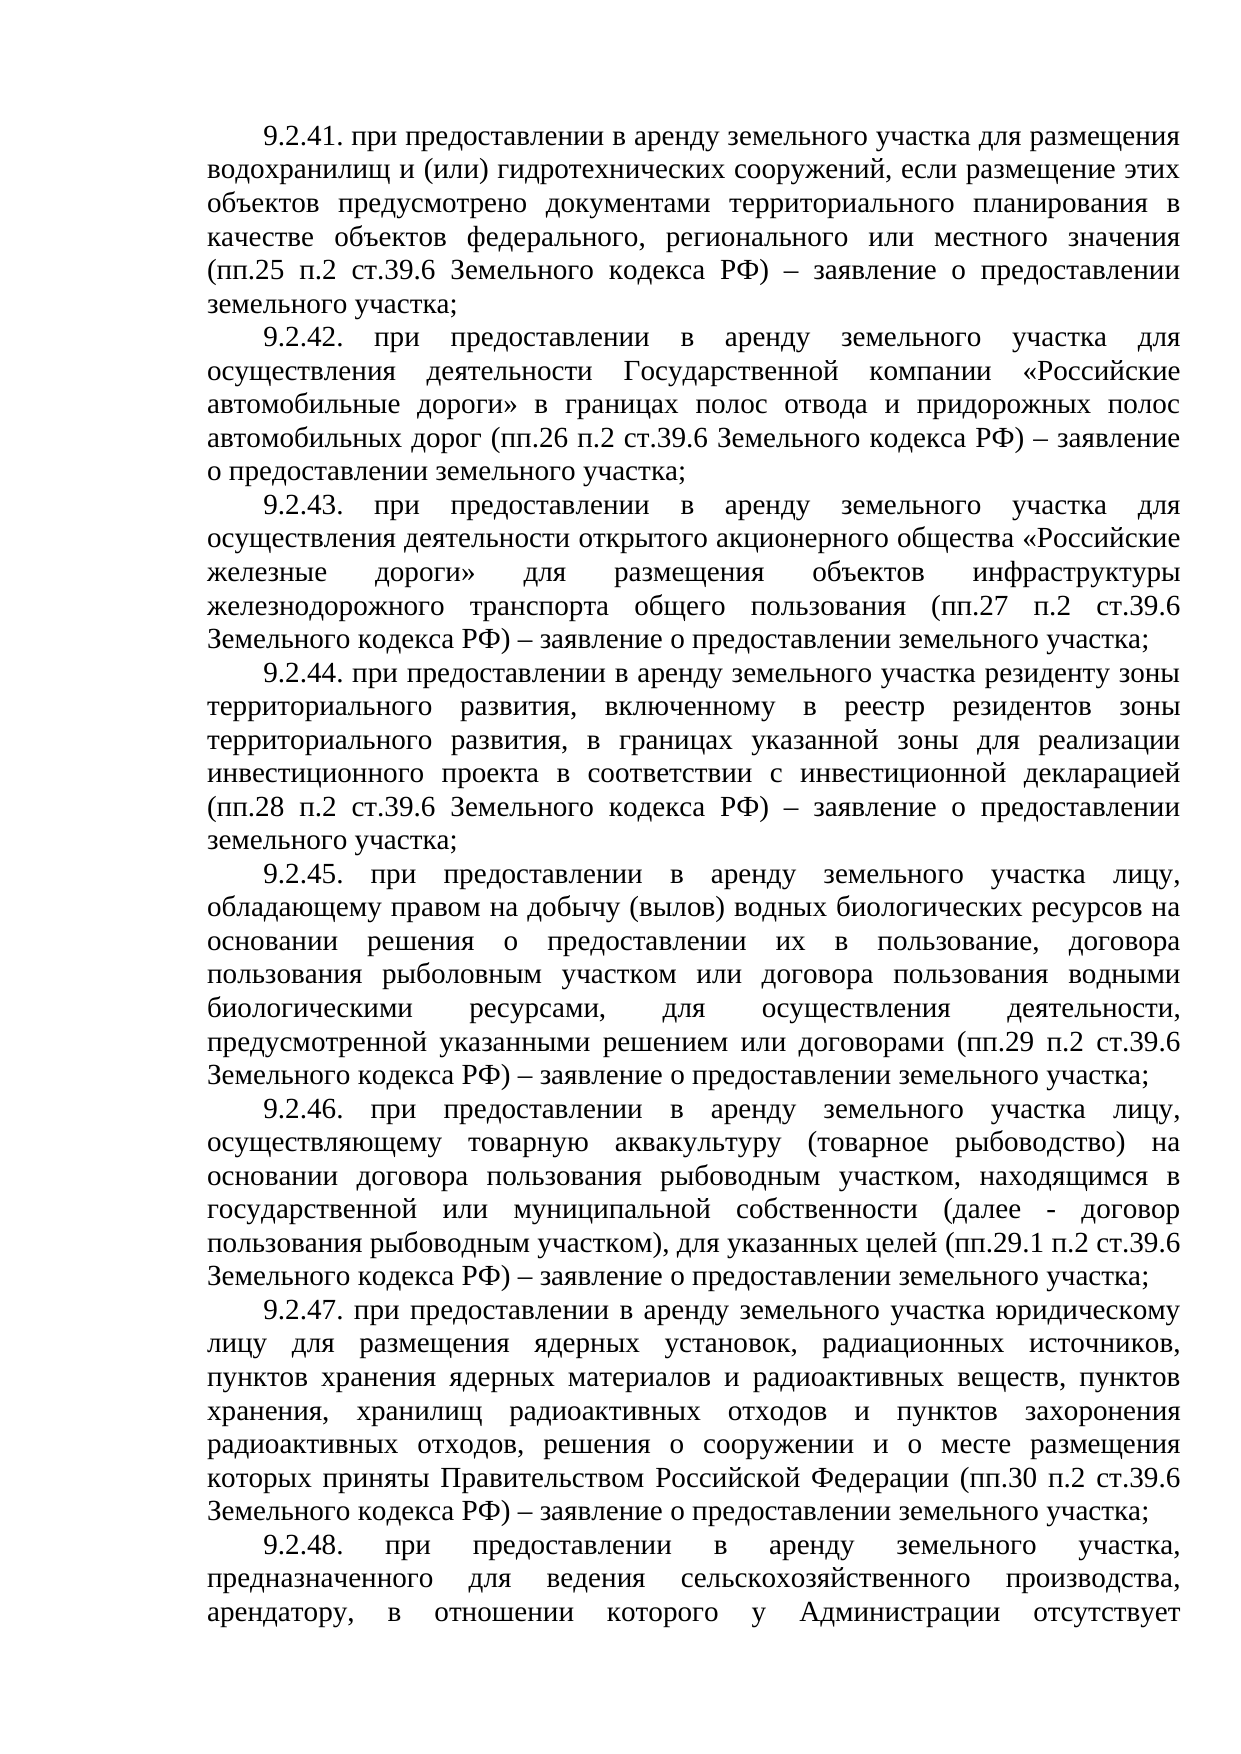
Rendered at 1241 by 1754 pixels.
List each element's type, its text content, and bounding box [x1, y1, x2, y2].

text 9.2.46. при предоставлении в аренду земельного участка лицу, осуществляющему товарную аквакультуру (товарное рыбоводство) на основании договора пользования рыбоводным участком, находящимся в государственной или муниципальной собственности (далее - договор пользования рыбоводным участком), для указанных целей (пп.29.1 п.2 ст.39.6 Земельного кодекса РФ) – заявление о предоставлении земельного участка; [207, 1091, 1181, 1292]
text 9.2.44. при предоставлении в аренду земельного участка резиденту зоны территориального развития, включенному в реестр резидентов зоны территориального развития, в границах указанной зоны для реализации инвестиционного проекта в соответствии с инвестиционной декларацией (пп.28 п.2 ст.39.6 Земельного кодекса РФ) – заявление о предоставлении земельного участка; [207, 655, 1181, 856]
text 9.2.42. при предоставлении в аренду земельного участка для осуществления деятельности Государственной компании «Российские автомобильные дороги» в границах полос отвода и придорожных полос автомобильных дорог (пп.26 п.2 ст.39.6 Земельного кодекса РФ) – заявление о предоставлении земельного участка; [207, 319, 1181, 487]
text 9.2.47. при предоставлении в аренду земельного участка юридическому лицу для размещения ядерных установок, радиационных источников, пунктов хранения ядерных материалов и радиоактивных веществ, пунктов хранения, хранилищ радиоактивных отходов и пунктов захоронения радиоактивных отходов, решения о сооружении и о месте размещения которых приняты Правительством Российской Федерации (пп.30 п.2 ст.39.6 Земельного кодекса РФ) – заявление о предоставлении земельного участка; [207, 1292, 1181, 1527]
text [207, 1527, 1181, 1627]
text 9.2.45. при предоставлении в аренду земельного участка лицу, обладающему правом на добычу (вылов) водных биологических ресурсов на основании решения о предоставлении их в пользование, договора пользования рыболовным участком или договора пользования водными биологическими ресурсами, для осуществления деятельности, предусмотренной указанными решением или договорами (пп.29 п.2 ст.39.6 Земельного кодекса РФ) – заявление о предоставлении земельного участка; [207, 856, 1181, 1091]
text 9.2.41. при предоставлении в аренду земельного участка для размещения водохранилищ и (или) гидротехнических сооружений, если размещение этих объектов предусмотрено документами территориального планирования в качестве объектов федерального, регионального или местного значения (пп.25 п.2 ст.39.6 Земельного кодекса РФ) – заявление о предоставлении земельного участка; [207, 118, 1181, 319]
text 9.2.43. при предоставлении в аренду земельного участка для осуществления деятельности открытого акционерного общества «Российские железные дороги» для размещения объектов инфраструктуры железнодорожного транспорта общего пользования (пп.27 п.2 ст.39.6 Земельного кодекса РФ) – заявление о предоставлении земельного участка; [207, 487, 1181, 655]
